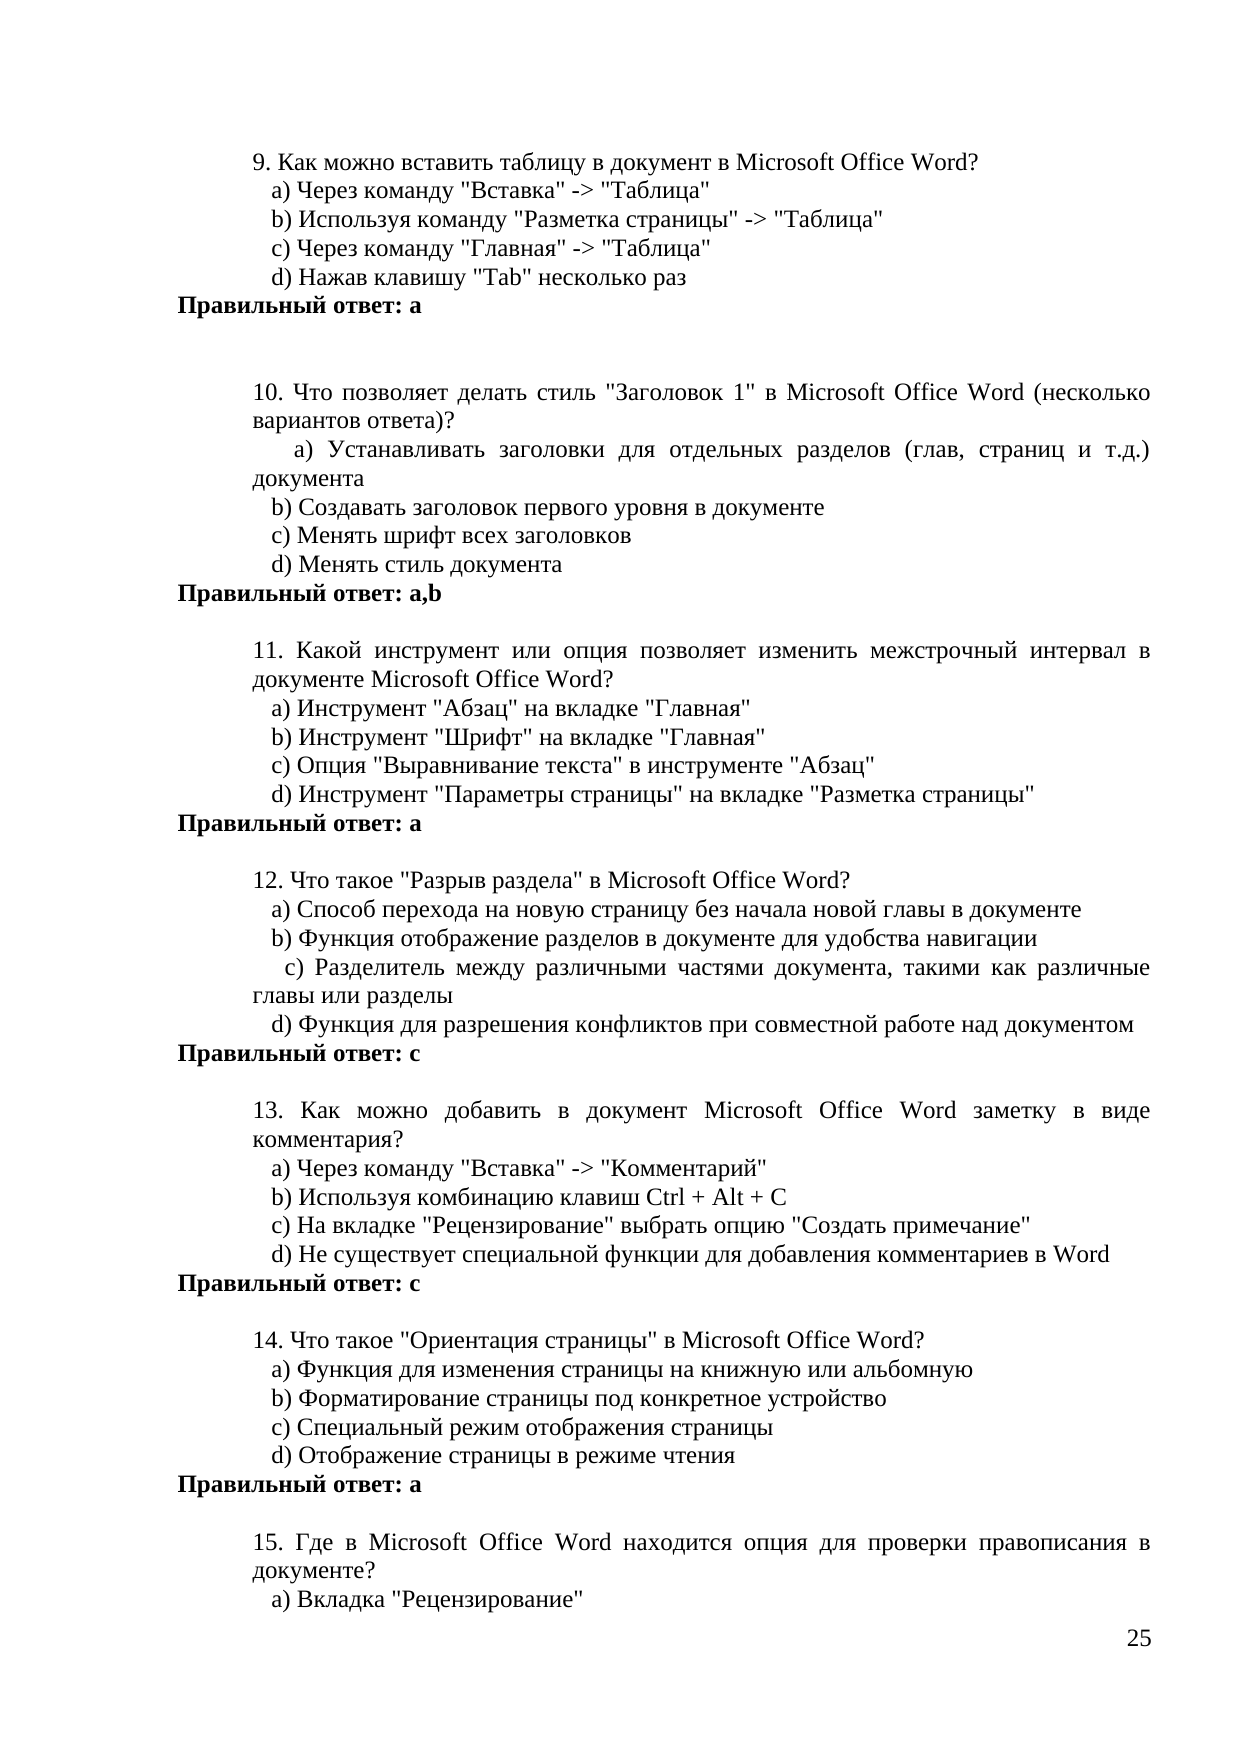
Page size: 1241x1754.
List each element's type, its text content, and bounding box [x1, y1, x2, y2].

text d) Инструмент "Параметры страницы" на вкладке "Разметка страницы" [252, 779, 1152, 808]
text Правильный ответ: a,b [177, 578, 1152, 607]
text c) Через команду "Главная" -> "Таблица" [252, 233, 1152, 262]
text b) Создавать заголовок первого уровня в документе [252, 492, 1152, 521]
text 11. Какой инструмент или опция позволяет изменить межстрочный интервал в документе Microsoft Office Word? [252, 636, 1152, 693]
text b) Инструмент "Шрифт" на вкладке "Главная" [252, 722, 1152, 751]
text a) Способ перехода на новую страницу без начала новой главы в документе [252, 894, 1152, 923]
text c) Разделитель между различными частями документа, такими как различные главы или разделы [252, 952, 1152, 1009]
text c) Опция "Выравнивание текста" в инструменте "Абзац" [252, 751, 1152, 779]
text 15. Где в Microsoft Office Word находится опция для проверки правописания в документе? [252, 1527, 1152, 1584]
text d) Отображение страницы в режиме чтения [252, 1441, 1152, 1469]
text b) Используя команду "Разметка страницы" -> "Таблица" [252, 204, 1152, 233]
text d) Функция для разрешения конфликтов при совместной работе над документом [252, 1009, 1152, 1038]
text b) Функция отображение разделов в документе для удобства навигации [252, 923, 1152, 952]
text c) Менять шрифт всех заголовков [252, 521, 1152, 549]
text Правильный ответ: a [177, 808, 1152, 837]
text 12. Что такое "Разрыв раздела" в Microsoft Office Word? [252, 866, 1152, 894]
text Правильный ответ: c [177, 1038, 1152, 1067]
text d) Не существует специальной функции для добавления комментариев в Word [252, 1239, 1152, 1268]
text 10. Что позволяет делать стиль "Заголовок 1" в Microsoft Office Word (несколько вариантов ответа)? [252, 377, 1152, 434]
text a) Через команду "Вставка" -> "Таблица" [252, 176, 1152, 204]
text d) Менять стиль документа [252, 549, 1152, 578]
text a) Вкладка "Рецензирование" [252, 1584, 1152, 1613]
text b) Форматирование страницы под конкретное устройство [252, 1383, 1152, 1412]
text d) Нажав клавишу "Tab" несколько раз [252, 262, 1152, 291]
text c) Специальный режим отображения страницы [252, 1412, 1152, 1441]
text Правильный ответ: a [177, 291, 1152, 319]
text a) Через команду "Вставка" -> "Комментарий" [252, 1153, 1152, 1182]
text a) Инструмент "Абзац" на вкладке "Главная" [252, 693, 1152, 722]
text 13. Как можно добавить в документ Microsoft Office Word заметку в виде комментария? [252, 1096, 1152, 1153]
text 9. Как можно вставить таблицу в документ в Microsoft Office Word? [252, 147, 1152, 176]
text a) Функция для изменения страницы на книжную или альбомную [252, 1354, 1152, 1383]
text a) Устанавливать заголовки для отдельных разделов (глав, страниц и т.д.) документа [252, 434, 1152, 492]
text c) На вкладке "Рецензирование" выбрать опцию "Создать примечание" [252, 1211, 1152, 1239]
text Правильный ответ: a [177, 1469, 1152, 1498]
text b) Используя комбинацию клавиш Ctrl + Alt + C [252, 1182, 1152, 1211]
text Правильный ответ: c [177, 1268, 1152, 1297]
text 14. Что такое "Ориентация страницы" в Microsoft Office Word? [252, 1326, 1152, 1354]
